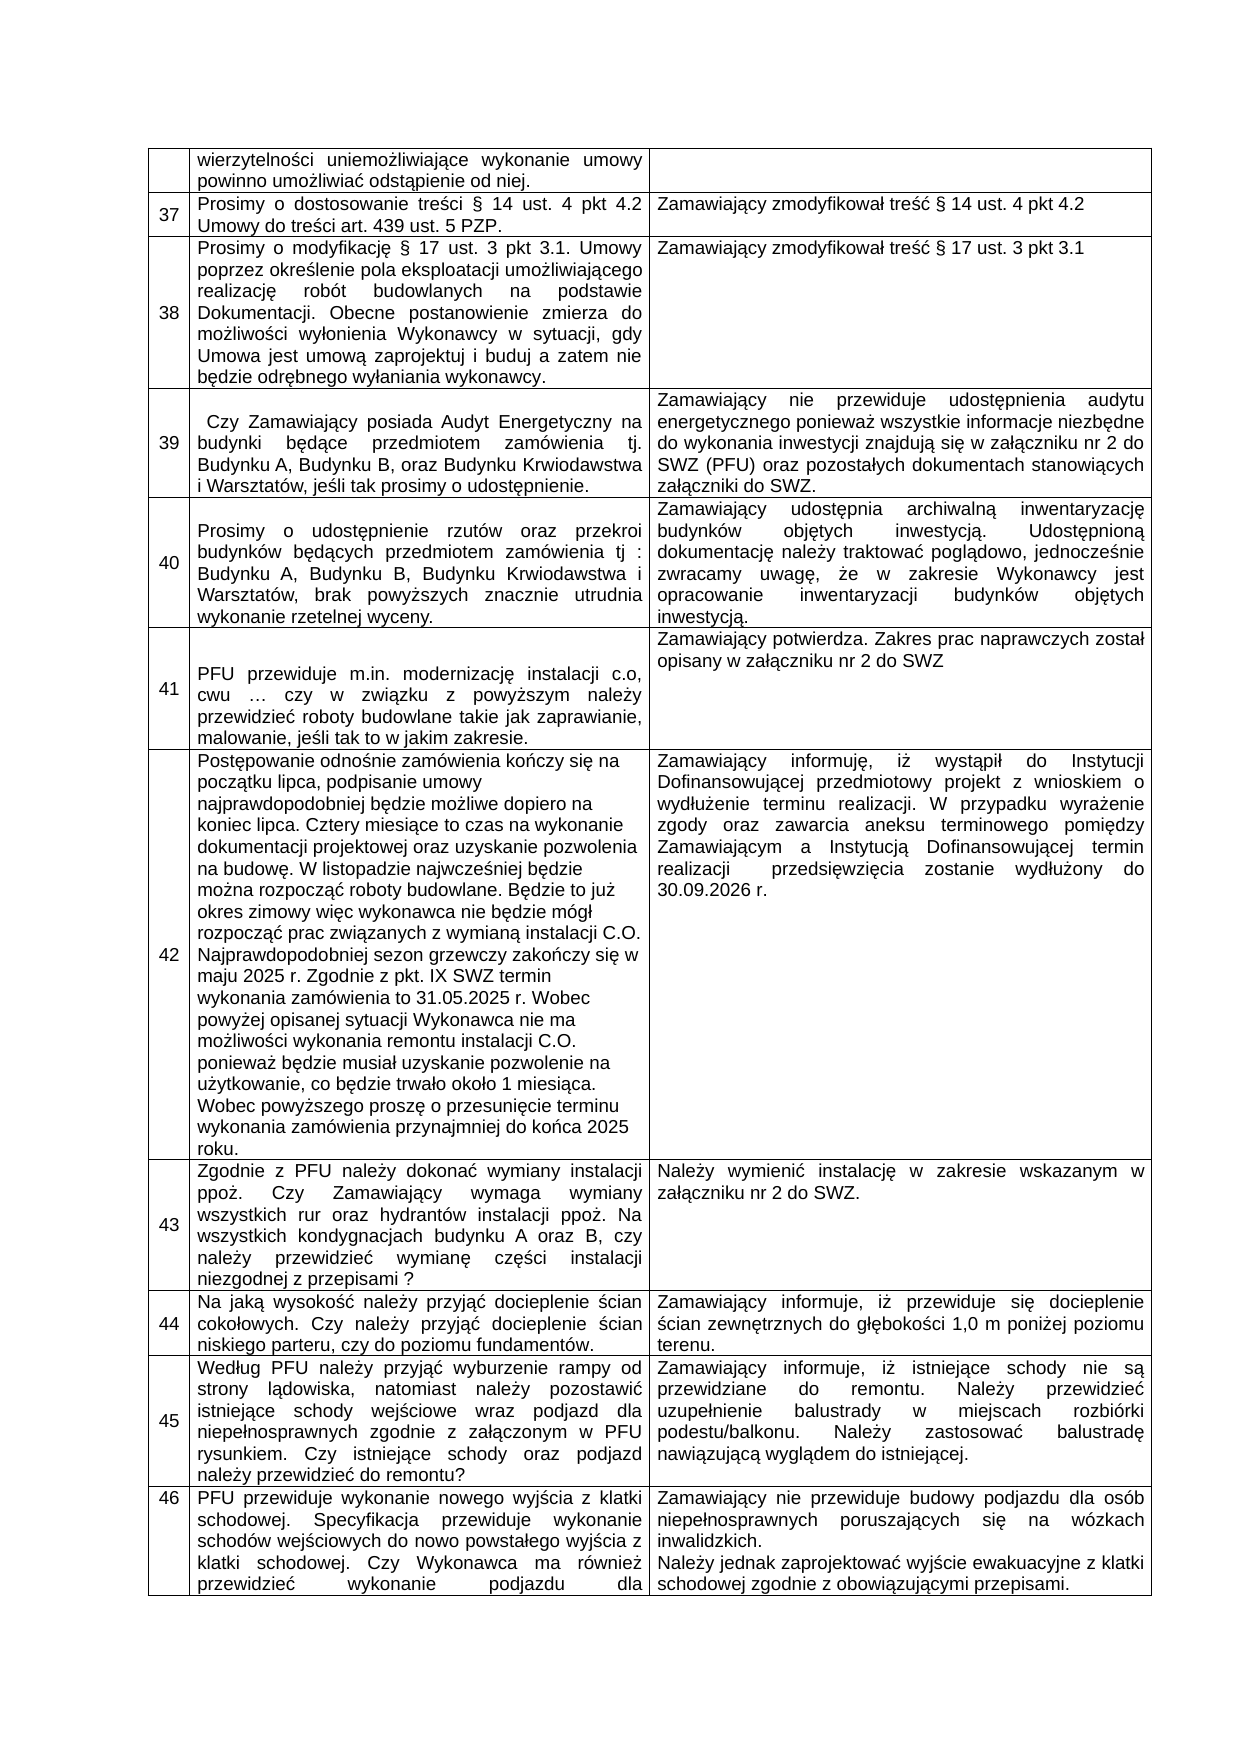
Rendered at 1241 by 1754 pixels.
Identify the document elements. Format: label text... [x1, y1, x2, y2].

table_cell PFU przewiduje m.in. modernizację instalacji c.o, cwu … czy w związku z powyższym należy przewidzieć roboty budowlane takie jak zaprawianie, malowanie, jeśli tak to w jakim zakresie. [190, 628, 649, 748]
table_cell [650, 1487, 1151, 1595]
table_cell Zamawiający informuje, iż istniejące schody nie są przewidziane do remontu. Należy przewidzieć uzupełnienie balustrady w miejscach rozbiórki podestu/balkonu. Należy zastosować balustradę nawiązującą wyglądem do istniejącej. [650, 1356, 1151, 1486]
table_cell 46 [149, 1487, 189, 1595]
table_cell 37 [149, 193, 189, 236]
table_cell Prosimy o modyfikację § 17 ust. 3 pkt 3.1. Umowy poprzez określenie pola eksploatacji umożliwiającego realizację robót budowlanych na podstawie Dokumentacji. Obecne postanowienie zmierza do możliwości wyłonienia Wykonawcy w sytuacji, gdy Umowa jest umową zaprojektuj i buduj a zatem nie będzie odrębnego wyłaniania wykonawcy. [190, 237, 649, 388]
table_cell 38 [149, 237, 189, 388]
table_cell Należy wymienić instalację w zakresie wskazanym w załączniku nr 2 do SWZ. [650, 1160, 1151, 1290]
table_cell Na jaką wysokość należy przyjąć docieplenie ścian cokołowych. Czy należy przyjąć docieplenie ścian niskiego parteru, czy do poziomu fundamentów. [190, 1291, 649, 1355]
table_cell 39 [149, 389, 189, 497]
table_cell 40 [149, 498, 189, 627]
table_cell Zamawiający informuję, iż wystąpił do Instytucji Dofinansowującej przedmiotowy projekt z wnioskiem o wydłużenie terminu realizacji. W przypadku wyrażenie zgody oraz zawarcia aneksu terminowego pomiędzy Zamawiającym a Instytucją Dofinansowującej termin realizacji przedsięwzięcia zostanie wydłużony do 30.09.2026 r. [650, 750, 1151, 1159]
table_cell Zgodnie z PFU należy dokonać wymiany instalacji ppoż. Czy Zamawiający wymaga wymiany wszystkich rur oraz hydrantów instalacji ppoż. Na wszystkich kondygnacjach budynku A oraz B, czy należy przewidzieć wymianę części instalacji niezgodnej z przepisami ? [190, 1160, 649, 1290]
table_cell 45 [149, 1356, 189, 1486]
table_cell 43 [149, 1160, 189, 1290]
table_cell Czy Zamawiający posiada Audyt Energetyczny na budynki będące przedmiotem zamówienia tj. Budynku A, Budynku B, oraz Budynku Krwiodawstwa i Warsztatów, jeśli tak prosimy o udostępnienie. [190, 389, 649, 497]
table_cell Zamawiający zmodyfikował treść § 17 ust. 3 pkt 3.1 [650, 237, 1151, 388]
table_cell Prosimy o udostępnienie rzutów oraz przekroi budynków będących przedmiotem zamówienia tj : Budynku A, Budynku B, Budynku Krwiodawstwa i Warsztatów, brak powyższych znacznie utrudnia wykonanie rzetelnej wyceny. [190, 498, 649, 627]
table_cell Zamawiający potwierdza. Zakres prac naprawczych został opisany w załączniku nr 2 do SWZ [650, 628, 1151, 748]
table_cell 41 [149, 628, 189, 748]
table_cell Zamawiający informuje, iż przewiduje się docieplenie ścian zewnętrznych do głębokości 1,0 m poniżej poziomu terenu. [650, 1291, 1151, 1355]
table_cell Postępowanie odnośnie zamówienia kończy się na początku lipca, podpisanie umowy najprawdopodobniej będzie możliwe dopiero na koniec lipca. Cztery miesiące to czas na wykonanie dokumentacji projektowej oraz uzyskanie pozwolenia na budowę. W listopadzie najwcześniej będzie można rozpocząć roboty budowlane. Będzie to już okres zimowy więc wykonawca nie będzie mógł rozpocząć prac związanych z wymianą instalacji C.O. Najprawdopodobniej sezon grzewczy zakończy się w maju 2025 r. Zgodnie z pkt. IX SWZ termin wykonania zamówienia to 31.05.2025 r. Wobec powyżej opisanej sytuacji Wykonawca nie ma możliwości wykonania remontu instalacji C.O. ponieważ będzie musiał uzyskanie pozwolenie na użytkowanie, co będzie trwało około 1 miesiąca. Wobec powyższego proszę o przesunięcie terminu wykonania zamówienia przynajmniej do końca 2025 roku. [190, 750, 649, 1159]
table_cell 36 [149, 149, 189, 192]
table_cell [650, 149, 1151, 192]
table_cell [190, 1487, 649, 1595]
table_cell Zamawiający zmodyfikował treść § 14 ust. 4 pkt 4.2 [650, 193, 1151, 236]
table_cell Prosimy o dostosowanie treści § 14 ust. 4 pkt 4.2 Umowy do treści art. 439 ust. 5 PZP. [190, 193, 649, 236]
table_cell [190, 149, 649, 192]
table_cell Zamawiający nie przewiduje udostępnienia audytu energetycznego ponieważ wszystkie informacje niezbędne do wykonania inwestycji znajdują się w załączniku nr 2 do SWZ (PFU) oraz pozostałych dokumentach stanowiących załączniki do SWZ. [650, 389, 1151, 497]
table_cell Zamawiający udostępnia archiwalną inwentaryzację budynków objętych inwestycją. Udostępnioną dokumentację należy traktować poglądowo, jednocześnie zwracamy uwagę, że w zakresie Wykonawcy jest opracowanie inwentaryzacji budynków objętych inwestycją. [650, 498, 1151, 627]
table_cell 44 [149, 1291, 189, 1355]
table_cell Według PFU należy przyjąć wyburzenie rampy od strony lądowiska, natomiast należy pozostawić istniejące schody wejściowe wraz podjazd dla niepełnosprawnych zgodnie z załączonym w PFU rysunkiem. Czy istniejące schody oraz podjazd należy przewidzieć do remontu? [190, 1356, 649, 1486]
table_cell 42 [149, 750, 189, 1159]
